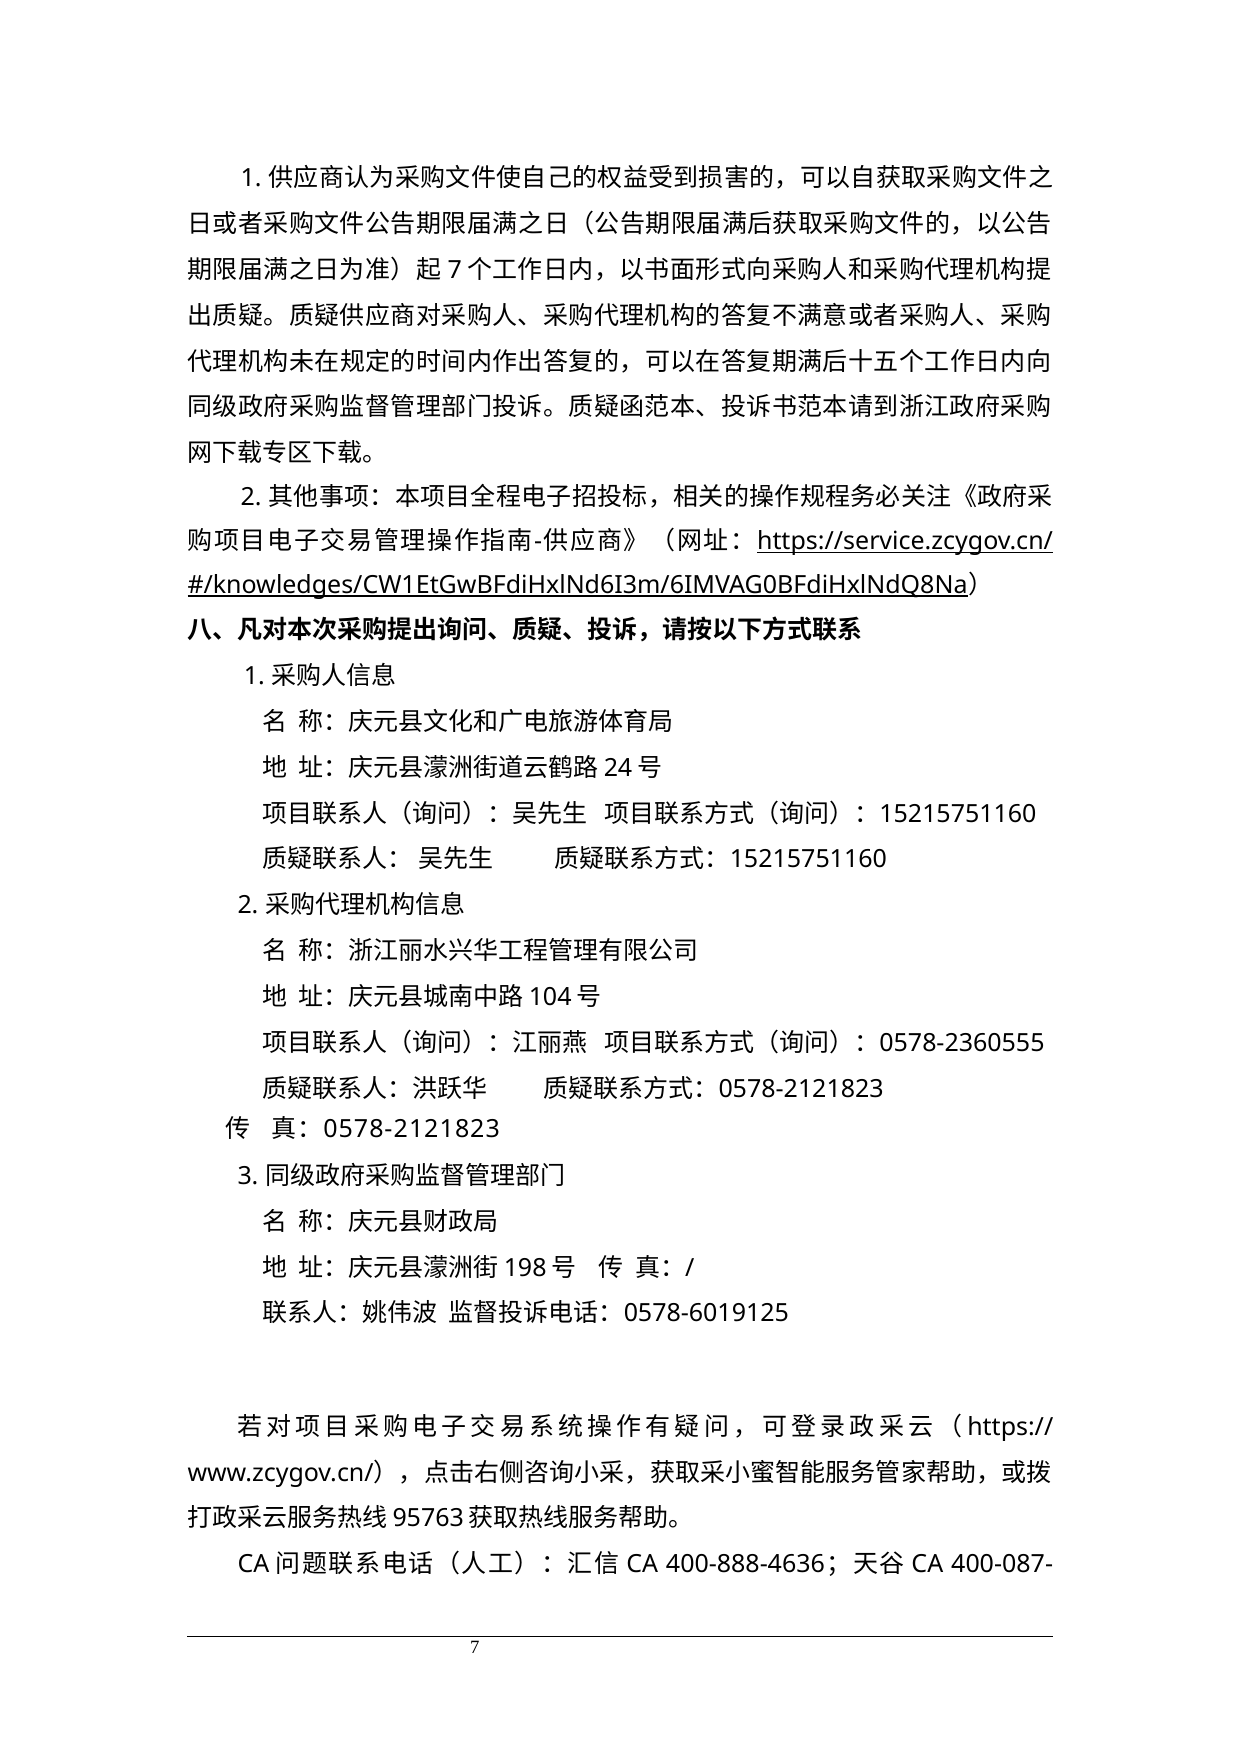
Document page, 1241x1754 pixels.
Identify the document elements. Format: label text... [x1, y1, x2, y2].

text 若对项目采购电子交易系统操作有疑问，可登录政采云（https://www.zcygov.cn/），点击右侧咨询小采，获取采小蜜智能服务管家帮助，或拨打政采云服务热线95763获取热线服务帮助。 [187, 1398, 1053, 1536]
text 地 址：庆元县濛洲街198号 传 真：/ [187, 1239, 1053, 1285]
text 八、凡对本次采购提出询问、质疑、投诉，请按以下方式联系 [187, 602, 1053, 648]
text 项目联系人（询问）：江丽燕 项目联系方式（询问）：0578-2360555 [187, 1014, 1053, 1060]
text 地 址：庆元县濛洲街道云鹤路24号 [187, 739, 1053, 785]
text 名 称：庆元县文化和广电旅游体育局 [187, 694, 1053, 739]
text 3. 同级政府采购监督管理部门 [187, 1148, 1053, 1193]
text 名 称：浙江丽水兴华工程管理有限公司 [187, 923, 1053, 969]
text 质疑联系人： 吴先生 质疑联系方式：15215751160 [187, 831, 1053, 877]
text 1. 采购人信息 [187, 648, 1053, 694]
text 2. 其他事项：本项目全程电子招投标，相关的操作规程务必关注《政府采购项目电子交易管理操作指南-供应商》（网址：https://service.zcygov.cn/#/knowledges/CW1EtGwBFdiHxlNd6I3m/6IMVAG0BFdiHxlNdQ8Na） [187, 471, 1053, 602]
text 1. 供应商认为采购文件使自己的权益受到损害的，可以自获取采购文件之日或者采购文件公告期限届满之日（公告期限届满后获取采购文件的，以公告期限届满之日为准）起7个工作日内，以书面形式向采购人和采购代理机构提出质疑。质疑供应商对采购人、采购代理机构的答复不满意或者采购人、采购代理机构未在规定的时间内作出答复的，可以在答复期满后十五个工作日内向同级政府采购监督管理部门投诉。质疑函范本、投诉书范本请到浙江政府采购网下载专区下载。 [187, 150, 1053, 471]
text 地 址：庆元县城南中路104号 [187, 969, 1053, 1014]
text 联系人：姚伟波 监督投诉电话：0578-6019125 [187, 1285, 1053, 1331]
text 传 真：0578-2121823 [187, 1109, 1053, 1145]
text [187, 1536, 1053, 1582]
text 质疑联系人：洪跃华 质疑联系方式：0578-2121823 [187, 1060, 1053, 1106]
text 项目联系人（询问）：吴先生 项目联系方式（询问）：15215751160 [187, 785, 1053, 831]
text 2. 采购代理机构信息 [187, 877, 1053, 923]
text 名 称：庆元县财政局 [187, 1193, 1053, 1239]
